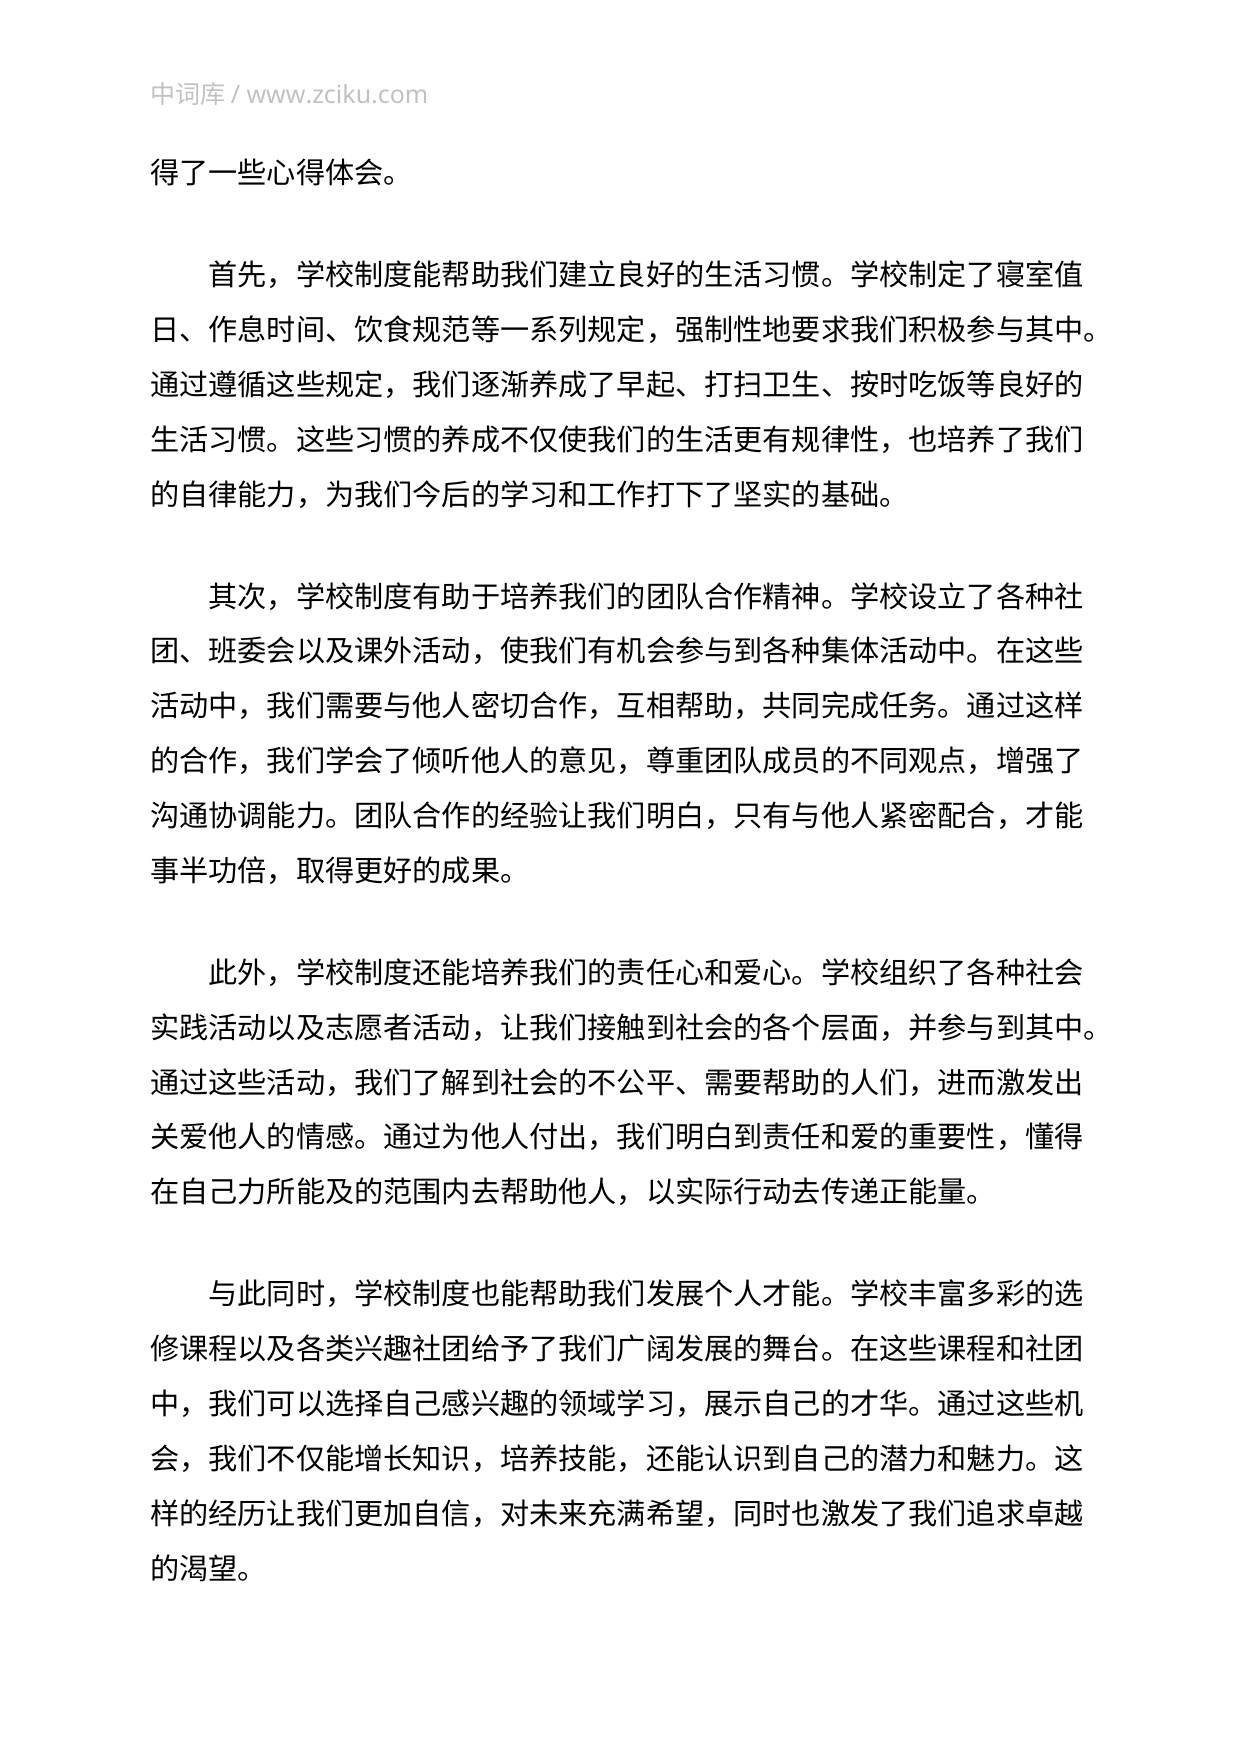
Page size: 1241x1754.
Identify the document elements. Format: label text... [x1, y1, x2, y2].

text 与此同时，学校制度也能帮助我们发展个人才能。学校丰富多彩的选修课程以及各类兴趣社团给予了我们广阔发展的舞台。在这些课程和社团中，我们可以选择自己感兴趣的领域学习，展示自己的才华。通过这些机会，我们不仅能增长知识，培养技能，还能认识到自己的潜力和魅力。这样的经历让我们更加自信，对未来充满希望，同时也激发了我们追求卓越的渴望。 [150, 1271, 1090, 1587]
text 其次，学校制度有助于培养我们的团队合作精神。学校设立了各种社团、班委会以及课外活动，使我们有机会参与到各种集体活动中。在这些活动中，我们需要与他人密切合作，互相帮助，共同完成任务。通过这样的合作，我们学会了倾听他人的意见，尊重团队成员的不同观点，增强了沟通协调能力。团队合作的经验让我们明白，只有与他人紧密配合，才能事半功倍，取得更好的成果。 [150, 573, 1090, 890]
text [150, 150, 1090, 192]
text 首先，学校制度能帮助我们建立良好的生活习惯。学校制定了寝室值日、作息时间、饮食规范等一系列规定，强制性地要求我们积极参与其中。通过遵循这些规定，我们逐渐养成了早起、打扫卫生、按时吃饭等良好的生活习惯。这些习惯的养成不仅使我们的生活更有规律性，也培养了我们的自律能力，为我们今后的学习和工作打下了坚实的基础。 [150, 252, 1090, 514]
text 此外，学校制度还能培养我们的责任心和爱心。学校组织了各种社会实践活动以及志愿者活动，让我们接触到社会的各个层面，并参与到其中。通过这些活动，我们了解到社会的不公平、需要帮助的人们，进而激发出关爱他人的情感。通过为他人付出，我们明白到责任和爱的重要性，懂得在自己力所能及的范围内去帮助他人，以实际行动去传递正能量。 [150, 949, 1090, 1211]
